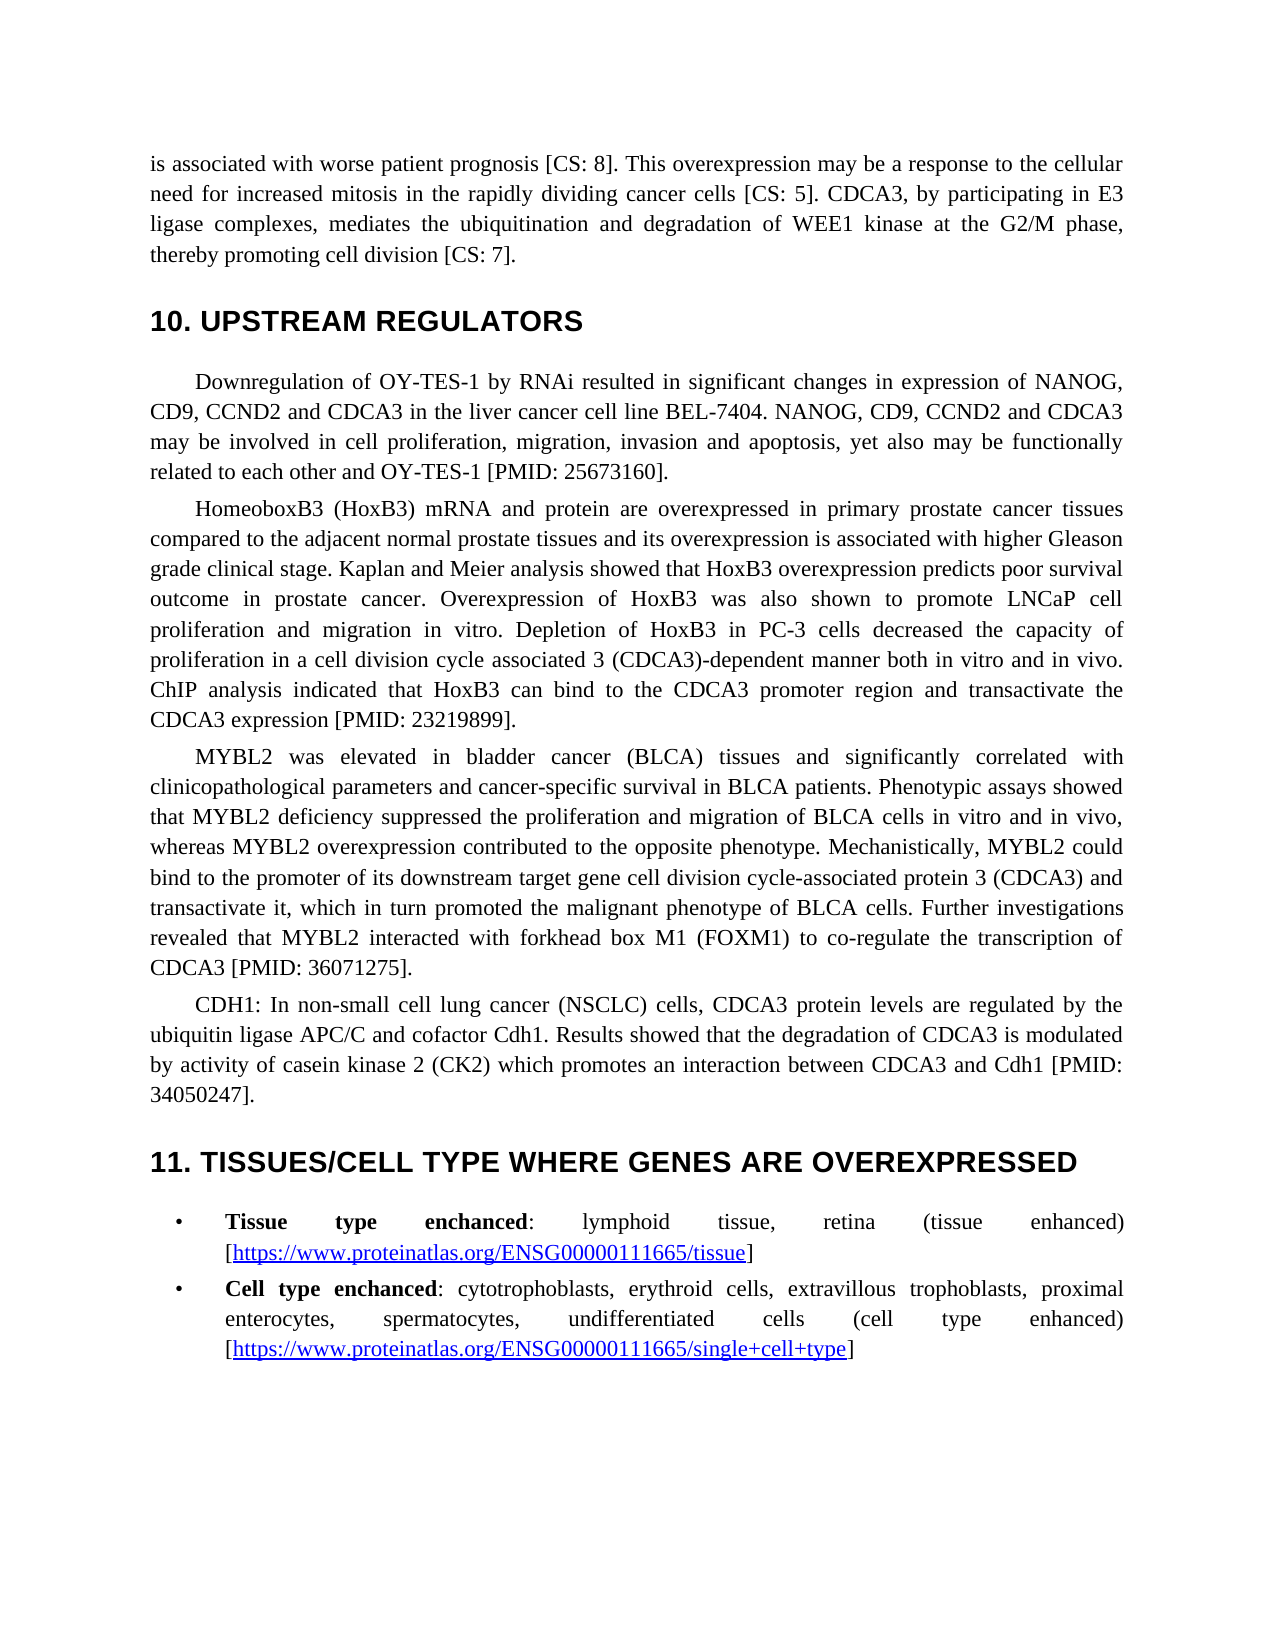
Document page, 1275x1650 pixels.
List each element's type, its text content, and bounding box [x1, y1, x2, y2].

list Tissue type enchanced: lymphoid tissue, retina (tissue enhanced) [https://www.proteinatlas.org/ENSG00000111665/tissue] [175, 1208, 1125, 1265]
list Cell type enchanced: cytotrophoblasts, erythroid cells, extravillous trophoblasts, proximal enterocytes, spermatocytes, undifferentiated cells (cell type enhanced) [https://www.proteinatlas.org/ENSG00000111665/single+cell+type] [175, 1275, 1125, 1362]
subtitle 11. Tissues/Cell Type Where Genes are Overexpressed [150, 1145, 1125, 1178]
subtitle 10. Upstream Regulators [150, 304, 1125, 338]
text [150, 150, 1125, 267]
